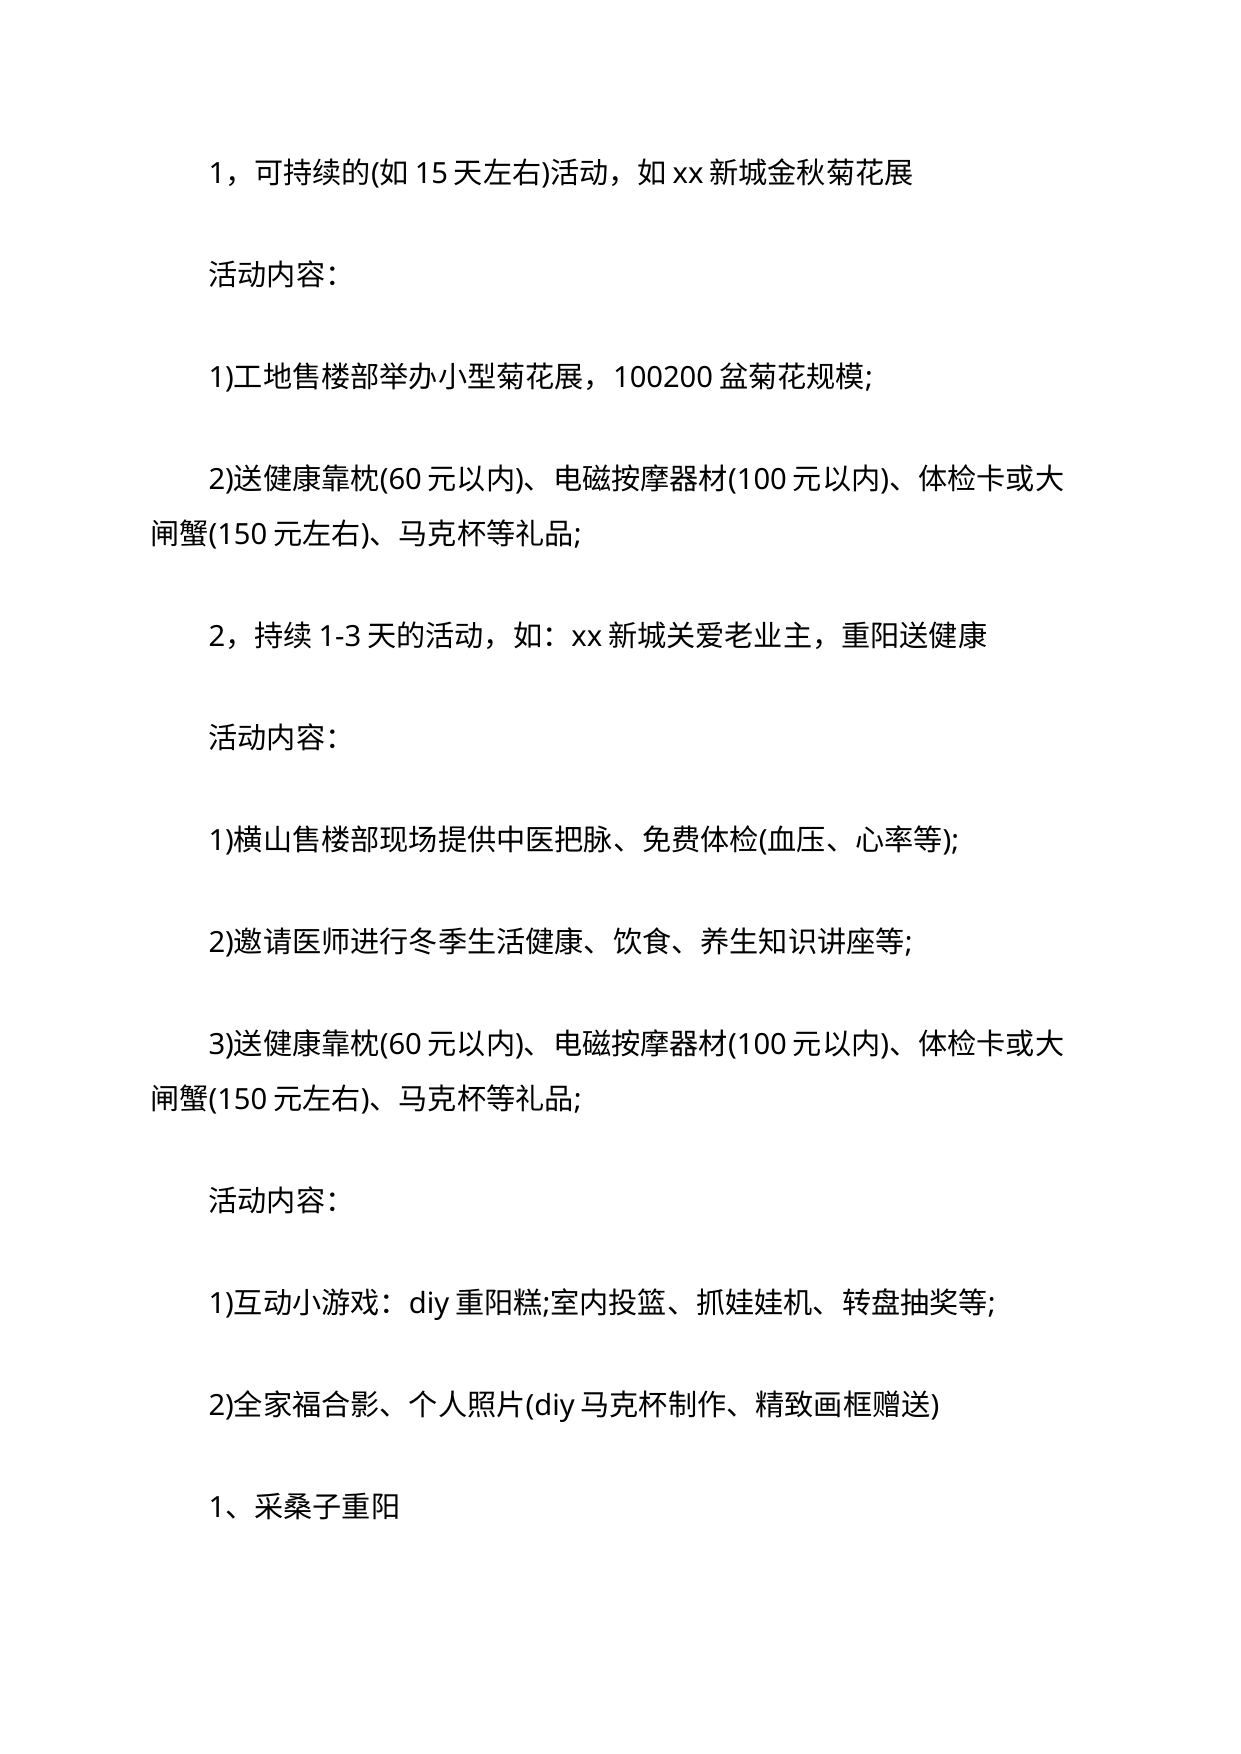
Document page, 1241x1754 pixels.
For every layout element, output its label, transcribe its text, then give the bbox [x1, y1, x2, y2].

text 1)横山售楼部现场提供中医把脉、免费体检(血压、心率等); [150, 816, 1090, 859]
text 活动内容： [150, 715, 1090, 757]
text 活动内容： [150, 1177, 1090, 1220]
text 2)邀请医师进行冬季生活健康、饮食、养生知识讲座等; [150, 918, 1090, 961]
text 1，可持续的(如15天左右)活动，如xx新城金秋菊花展 [150, 150, 1090, 192]
text 2)送健康靠枕(60元以内)、电磁按摩器材(100元以内)、体检卡或大闸蟹(150元左右)、马克杯等礼品; [150, 456, 1090, 553]
text 1)互动小游戏：diy重阳糕;室内投篮、抓娃娃机、转盘抽奖等; [150, 1279, 1090, 1322]
text 2)全家福合影、个人照片(diy马克杯制作、精致画框赠送) [150, 1381, 1090, 1423]
text 3)送健康靠枕(60元以内)、电磁按摩器材(100元以内)、体检卡或大闸蟹(150元左右)、马克杯等礼品; [150, 1020, 1090, 1118]
text 2，持续1-3天的活动，如：xx新城关爱老业主，重阳送健康 [150, 613, 1090, 655]
text 活动内容： [150, 252, 1090, 294]
text 1)工地售楼部举办小型菊花展，100200盆菊花规模; [150, 354, 1090, 396]
text 1、采桑子重阳 [150, 1483, 1090, 1526]
